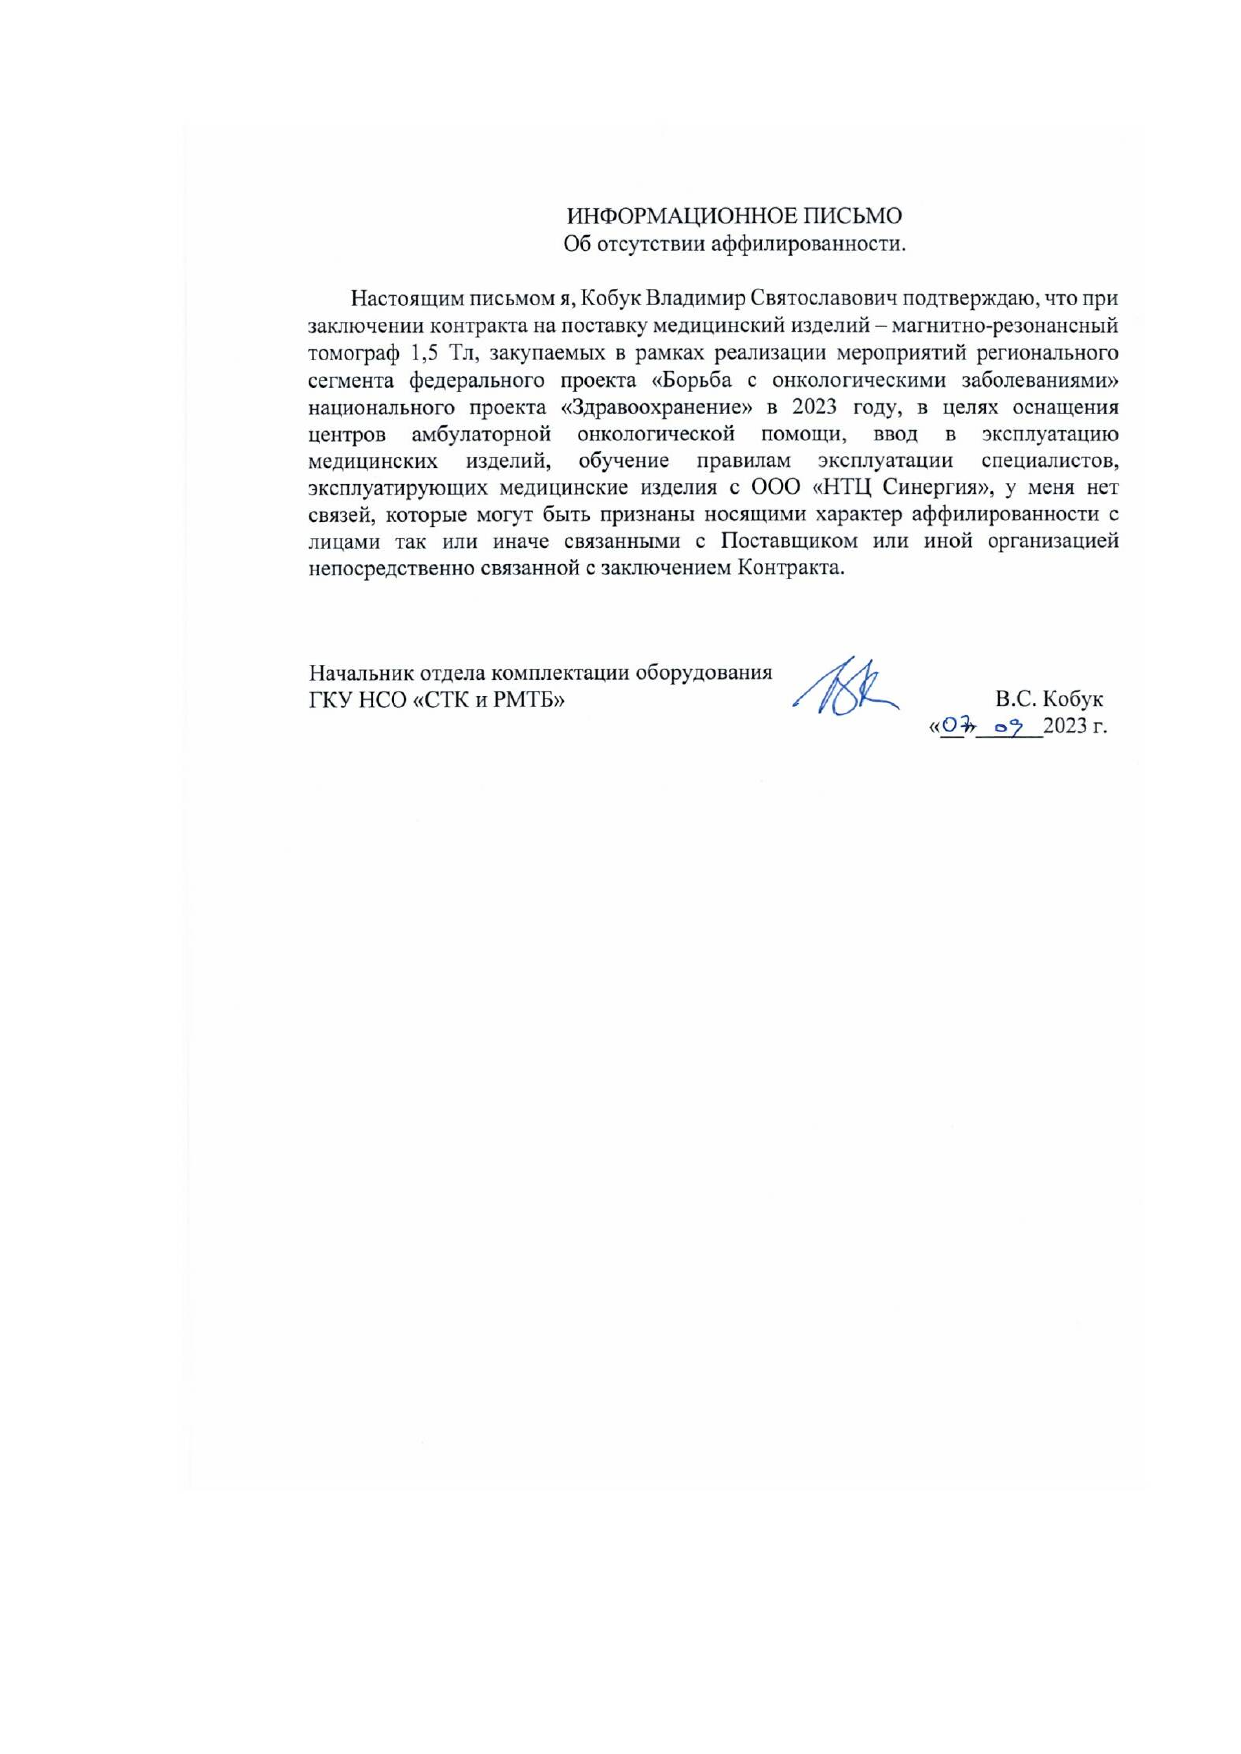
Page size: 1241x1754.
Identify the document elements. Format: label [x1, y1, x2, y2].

picture [177, 118, 1151, 1495]
